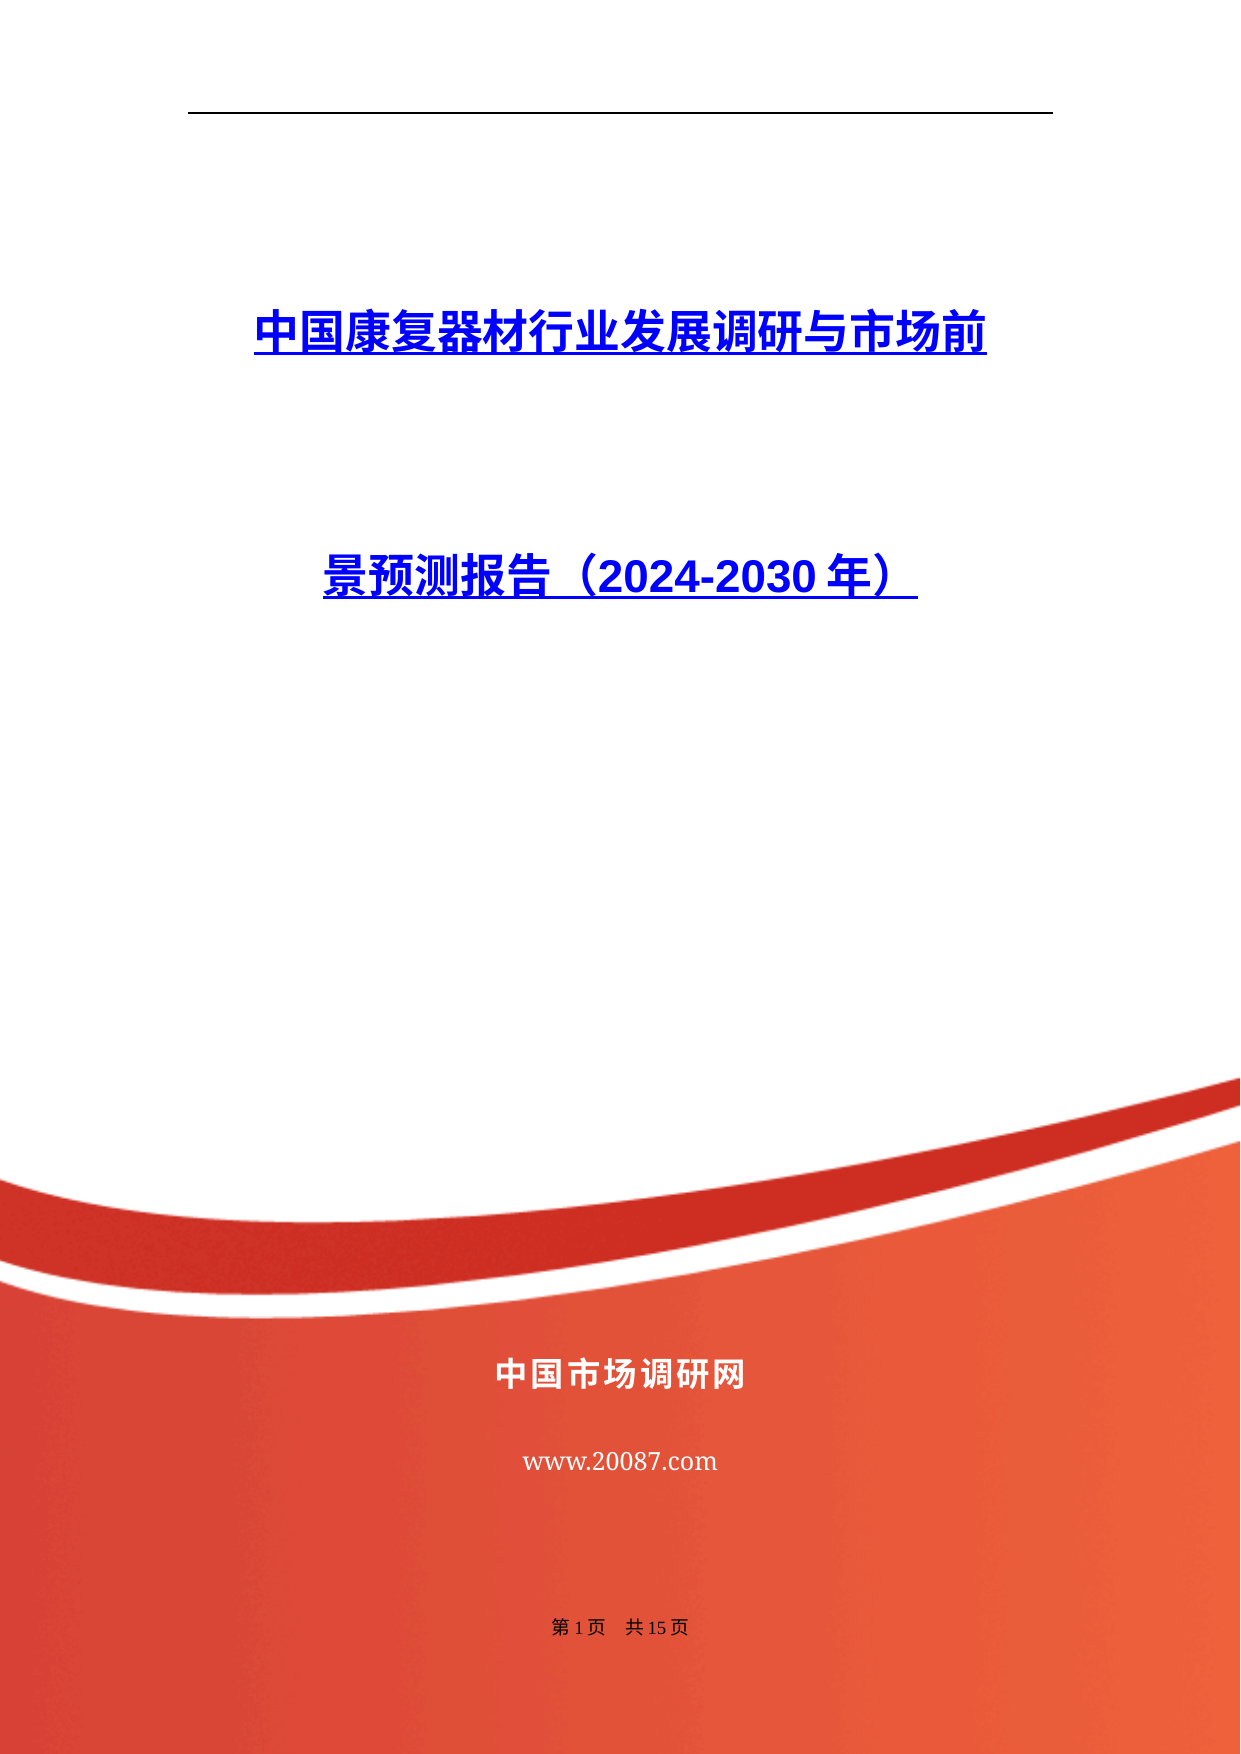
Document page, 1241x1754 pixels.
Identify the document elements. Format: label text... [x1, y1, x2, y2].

table_header 中国康复器材行业发展调研与市场前景预测报告（2024-2030年） [188, 207, 1053, 773]
picture [0, 1006, 1241, 1754]
subtitle 中国市场调研网 [187, 1339, 1053, 1404]
text www.20087.com [187, 1428, 1053, 1493]
